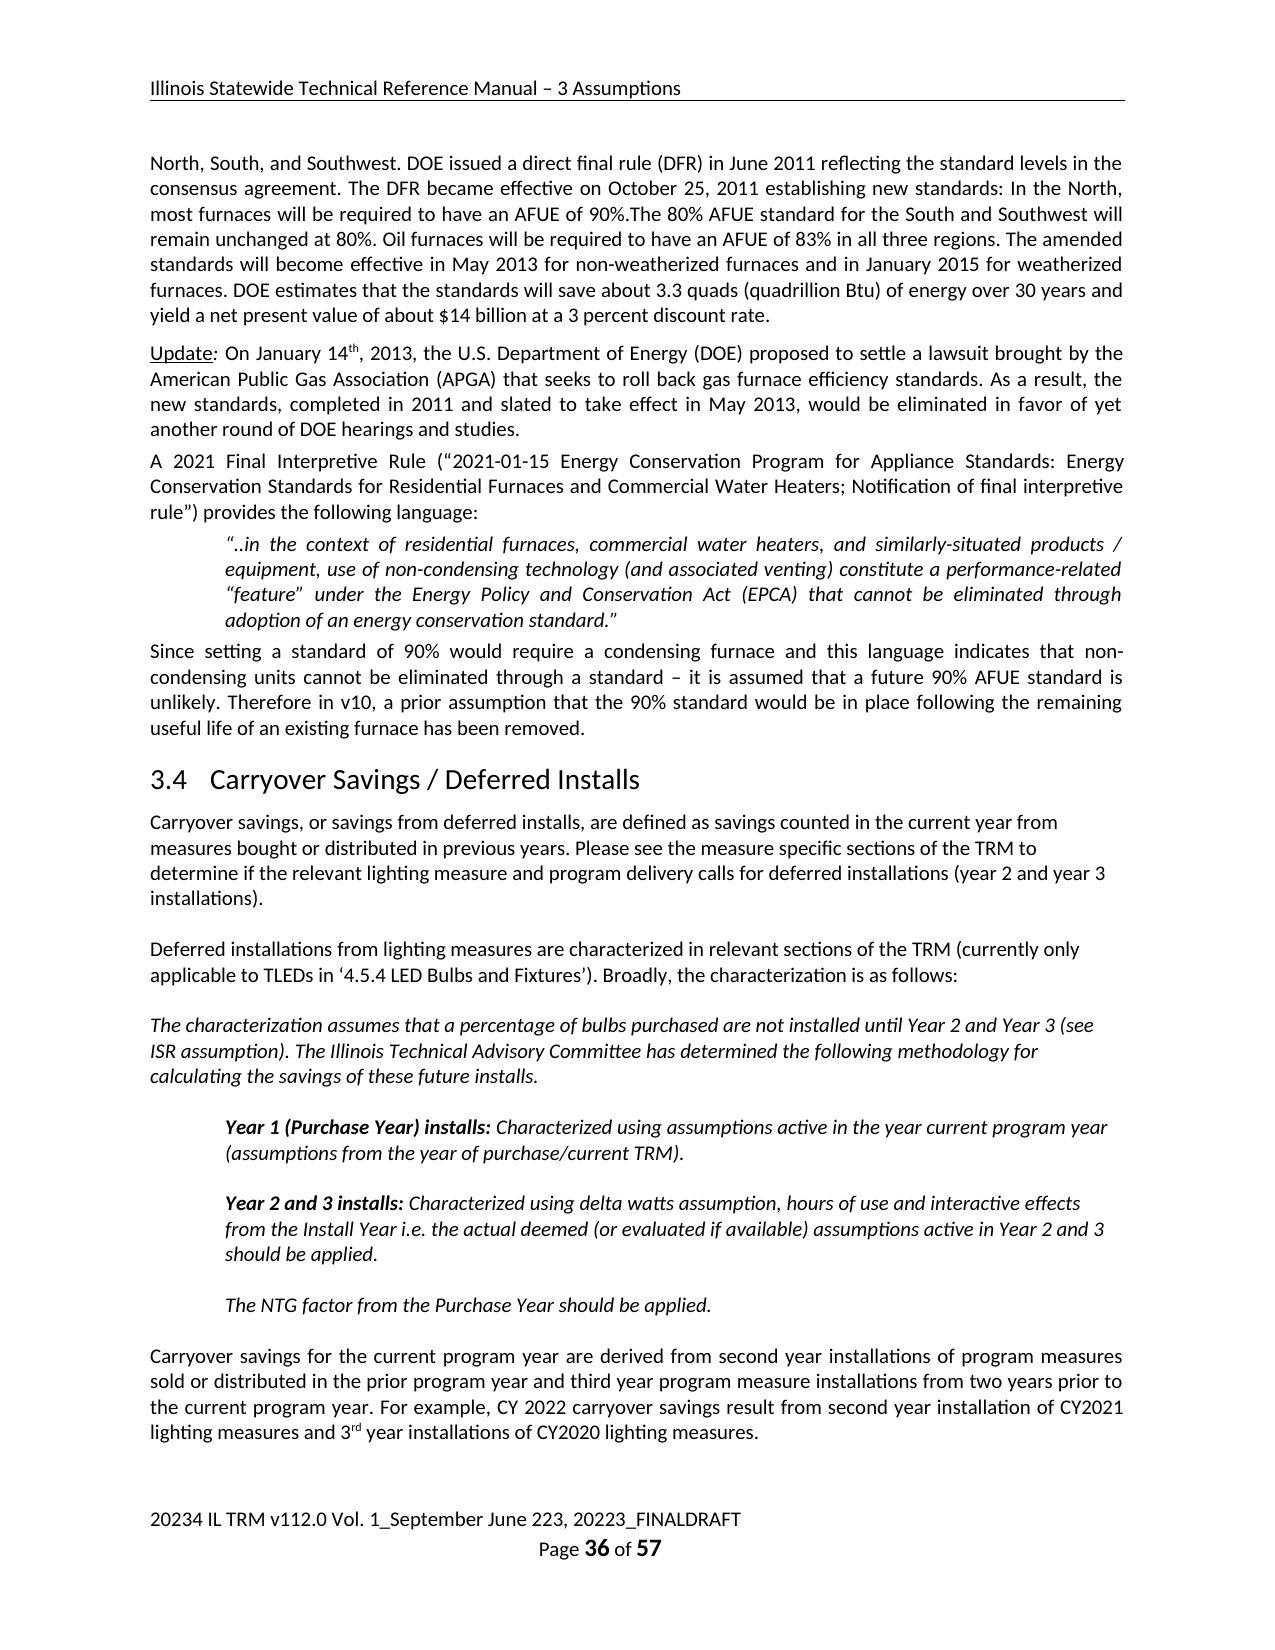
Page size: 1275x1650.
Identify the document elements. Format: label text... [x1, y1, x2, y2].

text The characterization assumes that a percentage of bulbs purchased are not installed until Year 2 and Year 3 (see ISR assumption). The Illinois Technical Advisory Committee has determined the following methodology for calculating the savings of these future installs. [150, 1013, 1125, 1089]
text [150, 150, 1125, 328]
text Year 2 and 3 installs: Characterized using delta watts assumption, hours of use and interactive effects from the Install Year i.e. the actual deemed (or evaluated if available) assumptions active in Year 2 and 3 should be applied. [225, 1191, 1125, 1267]
subtitle Carryover Savings / Deferred Installs [150, 761, 1125, 797]
text Deferred installations from lighting measures are characterized in relevant sections of the TRM (currently only applicable to TLEDs in ‘4.5.4 LED Bulbs and Fixtures’). Broadly, the characterization is as follows: [150, 936, 1125, 987]
text Carryover savings, or savings from deferred installs, are defined as savings counted in the current year from measures bought or distributed in previous years. Please see the measure specific sections of the TRM to determine if the relevant lighting measure and program delivery calls for deferred installations (year 2 and year 3 installations). [150, 809, 1125, 911]
text The NTG factor from the Purchase Year should be applied. [225, 1292, 1125, 1318]
text A 2021 Final Interpretive Rule (“2021-01-15 Energy Conservation Program for Appliance Standards: Energy Conservation Standards for Residential Furnaces and Commercial Water Heaters; Notification of final interpretive rule”) provides the following language: [150, 448, 1125, 524]
text Year 1 (Purchase Year) installs: Characterized using assumptions active in the year current program year (assumptions from the year of purchase/current TRM). [225, 1114, 1125, 1165]
text “..in the context of residential furnaces, commercial water heaters, and similarly-situated products / equipment, use of non-condensing technology (and associated venting) constitute a performance-related “feature” under the Energy Policy and Conservation Act (EPCA) that cannot be eliminated through adoption of an energy conservation standard.” [225, 531, 1125, 632]
text Since setting a standard of 90% would require a condensing furnace and this language indicates that non-condensing units cannot be eliminated through a standard – it is assumed that a future 90% AFUE standard is unlikely. Therefore in v10, a prior assumption that the 90% standard would be in place following the remaining useful life of an existing furnace has been removed. [150, 639, 1125, 740]
text Carryover savings for the current program year are derived from second year installations of program measures sold or distributed in the prior program year and third year program measure installations from two years prior to the current program year. For example, CY 2022 carryover savings result from second year installation of CY2021 lighting measures and 3rd year installations of CY2020 lighting measures. [150, 1343, 1125, 1445]
text Update: On January 14th, 2013, the U.S. Department of Energy (DOE) proposed to settle a lawsuit brought by the American Public Gas Association (APGA) that seeks to roll back gas furnace efficiency standards. As a result, the new standards, completed in 2011 and slated to take effect in May 2013, would be eliminated in favor of yet another round of DOE hearings and studies. [150, 340, 1125, 442]
